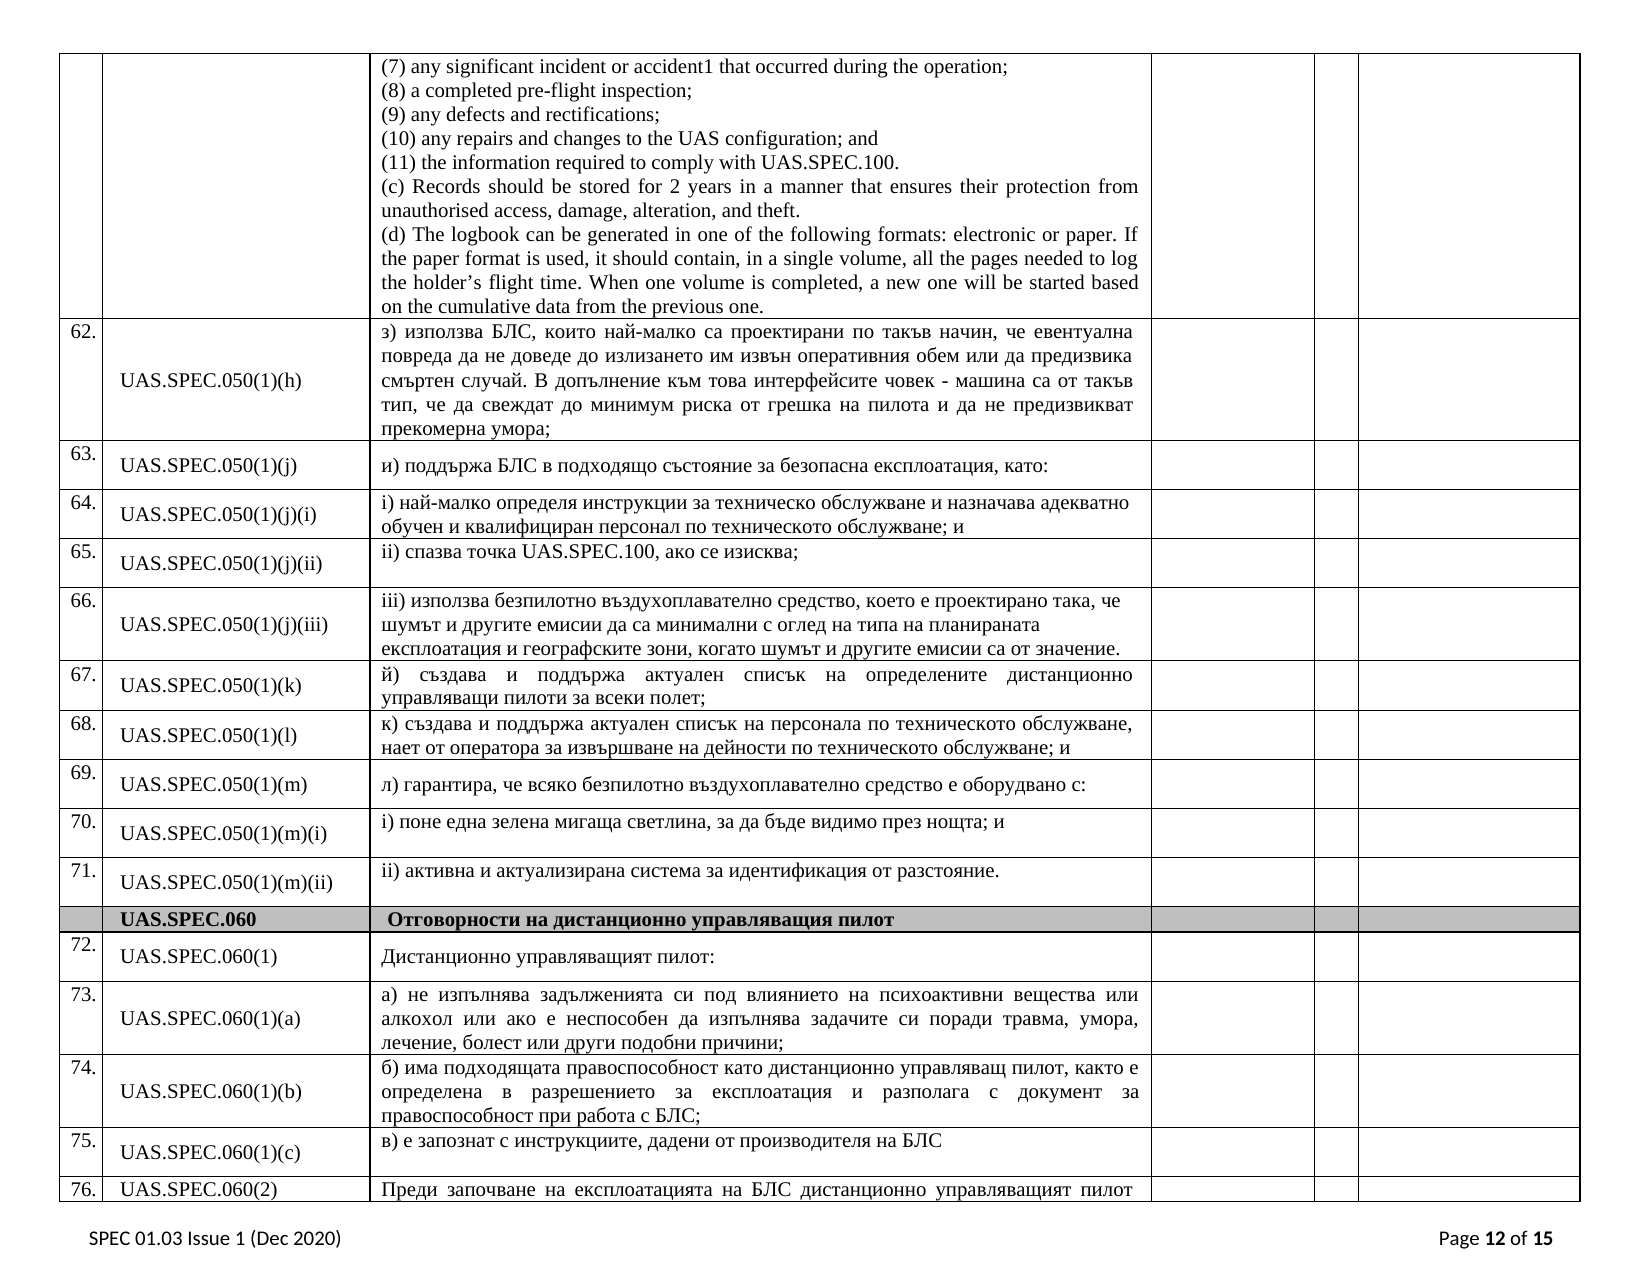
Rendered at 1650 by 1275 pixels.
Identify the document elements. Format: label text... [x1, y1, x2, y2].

table_cell [60, 711, 102, 759]
table_cell [1359, 539, 1579, 587]
table_cell UAS.SPEC.050(1)(m) [103, 760, 369, 808]
table_cell [1315, 441, 1358, 489]
table_cell UAS.SPEC.050(1)(m)(i) [103, 809, 369, 857]
table_cell [1315, 661, 1358, 709]
table_cell UAS.SPEC.050(1)(l) [103, 711, 369, 759]
table_cell UAS.SPEC.050(1)(h) [103, 319, 369, 440]
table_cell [371, 54, 1151, 318]
table_cell [1315, 54, 1358, 318]
table_cell [60, 54, 102, 318]
table_cell [1359, 54, 1579, 318]
table_cell [1152, 982, 1314, 1054]
table_cell [1359, 588, 1579, 660]
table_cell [103, 54, 369, 318]
table_cell UAS.SPEC.050(1)(j) [103, 441, 369, 489]
table_cell [1315, 809, 1358, 857]
table_cell к) създава и поддържа актуален списък на персонала по техническото обслужване, нает от оператора за извършване на дейности по техническото обслужване; и [371, 711, 1151, 759]
table_cell [60, 319, 102, 440]
table_cell [1359, 760, 1579, 808]
table_cell [1315, 1055, 1358, 1127]
table_cell [1359, 907, 1579, 931]
table_cell [1359, 661, 1579, 709]
table_cell [1359, 1055, 1579, 1127]
table_cell UAS.SPEC.060(2) [103, 1177, 369, 1201]
table_cell [60, 933, 102, 981]
table_cell [1359, 982, 1579, 1054]
table_cell [1359, 319, 1579, 440]
table_cell UAS.SPEC.060(1) [103, 933, 369, 981]
table_cell [60, 661, 102, 709]
table_cell [1152, 539, 1314, 587]
table_cell [1315, 490, 1358, 538]
table_cell [1152, 319, 1314, 440]
table_cell [1315, 539, 1358, 587]
table_cell [60, 858, 102, 906]
table_cell [60, 1055, 102, 1127]
table_cell [1359, 441, 1579, 489]
table_cell [1315, 1128, 1358, 1176]
table_cell [1315, 319, 1358, 440]
table_cell [60, 539, 102, 587]
table_cell [1152, 1177, 1314, 1201]
table_cell i) най-малко определя инструкции за техническо обслужване и назначава адекватно обучен и квалифициран персонал по техническото обслужване; и [371, 490, 1151, 538]
table_cell [1152, 809, 1314, 857]
table_cell и) поддържа БЛС в подходящо състояние за безопасна експлоатация, като: [371, 441, 1151, 489]
table_cell й) създава и поддържа актуален списък на определените дистанционно управляващи пилоти за всеки полет; [371, 661, 1151, 709]
table_cell [1315, 858, 1358, 906]
table_cell [1152, 490, 1314, 538]
table_cell UAS.SPEC.060(1)(c) [103, 1128, 369, 1176]
table_cell iii) използва безпилотно въздухоплавателно средство, което е проектирано така, че шумът и другите емисии да са минимални с оглед на типа на планираната експлоатация и географските зони, когато шумът и другите емисии са от значение. [371, 588, 1151, 660]
table_cell [1152, 441, 1314, 489]
table_cell Дистанционно управляващият пилот: [371, 933, 1151, 981]
table_cell [60, 760, 102, 808]
table_cell UAS.SPEC.060(1)(a) [103, 982, 369, 1054]
table_cell в) е запознат с инструкциите, дадени от производителя на БЛС [371, 1128, 1151, 1176]
table_cell [1152, 760, 1314, 808]
table_cell [60, 1177, 102, 1201]
table_cell [60, 907, 102, 931]
table_cell Отговорности на дистанционно управляващия пилот [371, 907, 1151, 931]
table_cell [1152, 588, 1314, 660]
table_cell [1359, 711, 1579, 759]
table_cell i) поне една зелена мигаща светлина, за да бъде видимо през нощта; и [371, 809, 1151, 857]
table_cell з) използва БЛС, които най-малко са проектирани по такъв начин, че евентуална повреда да не доведе до излизането им извън оперативния обем или да предизвика смъртен случай. В допълнение към това интерфейсите човек - машина са от такъв тип, че да свеждат до минимум риска от грешка на пилота и да не предизвикват прекомерна умора; [371, 319, 1151, 440]
table_cell UAS.SPEC.060(1)(b) [103, 1055, 369, 1127]
table_cell [1152, 711, 1314, 759]
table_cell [371, 1177, 1151, 1201]
table_cell [1359, 809, 1579, 857]
table_cell [1152, 1055, 1314, 1127]
table_cell [60, 809, 102, 857]
table_cell [1359, 858, 1579, 906]
table_cell [1315, 1177, 1358, 1201]
table_cell [1152, 933, 1314, 981]
table_cell л) гарантира, че всяко безпилотно въздухоплавателно средство е оборудвано с: [371, 760, 1151, 808]
table_cell б) има подходящата правоспособност като дистанционно управляващ пилот, както е определена в разрешението за експлоатация и разполага с документ за правоспособност при работа с БЛС; [371, 1055, 1151, 1127]
table_cell а) не изпълнява задълженията си под влиянието на психоактивни вещества или алкохол или ако е неспособен да изпълнява задачите си поради травма, умора, лечение, болест или други подобни причини; [371, 982, 1151, 1054]
table_cell [1152, 661, 1314, 709]
table_cell ii) активна и актуализирана система за идентификация от разстояние. [371, 858, 1151, 906]
table_cell [1152, 858, 1314, 906]
table_cell [1359, 1177, 1579, 1201]
table_cell [1152, 1128, 1314, 1176]
table_cell UAS.SPEC.050(1)(k) [103, 661, 369, 709]
table_cell UAS.SPEC.050(1)(j)(ii) [103, 539, 369, 587]
table_cell [60, 441, 102, 489]
table_cell [1359, 1128, 1579, 1176]
table_cell ii) спазва точка UAS.SPEC.100, ако се изисква; [371, 539, 1151, 587]
table_cell UAS.SPEC.050(1)(m)(ii) [103, 858, 369, 906]
table_cell [1315, 711, 1358, 759]
table_cell [1359, 933, 1579, 981]
table_cell [60, 982, 102, 1054]
table_cell [1152, 54, 1314, 318]
table_cell [1315, 933, 1358, 981]
table_cell [60, 1128, 102, 1176]
table_cell UAS.SPEC.060 [103, 907, 369, 931]
table_cell UAS.SPEC.050(1)(j)(i) [103, 490, 369, 538]
table_cell [1315, 760, 1358, 808]
table_cell [1315, 982, 1358, 1054]
table_cell [1315, 588, 1358, 660]
table_cell UAS.SPEC.050(1)(j)(iii) [103, 588, 369, 660]
table_cell [60, 588, 102, 660]
table_cell [1359, 490, 1579, 538]
table_cell [60, 490, 102, 538]
table_cell [1152, 907, 1314, 931]
table_cell [1315, 907, 1358, 931]
